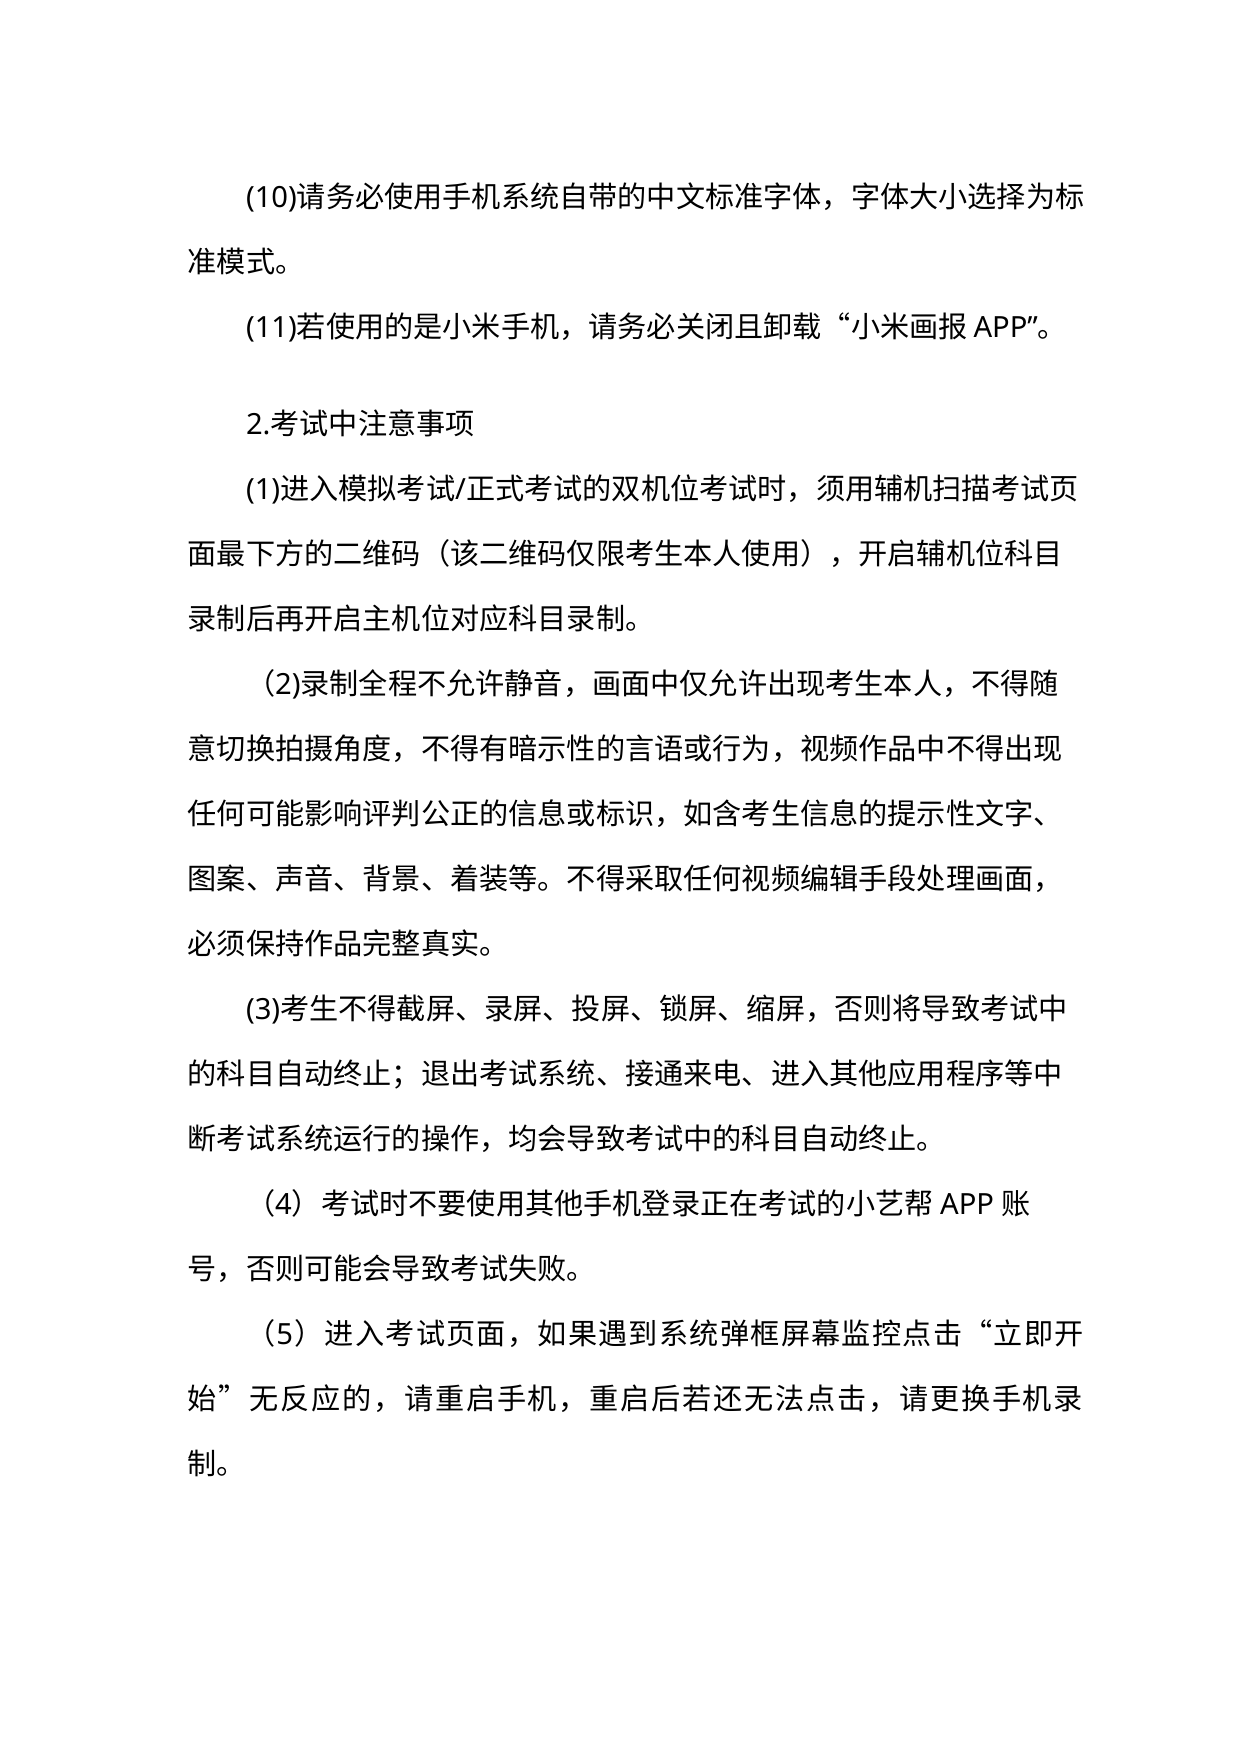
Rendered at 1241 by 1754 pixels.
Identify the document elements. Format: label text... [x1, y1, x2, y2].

list （5）进入考试页面，如果遇到系统弹框屏幕监控点击“立即开始”无反应的，请重启手机，重启后若还无法点击，请更换手机录制。 [187, 1299, 1085, 1494]
text (11)若使用的是小米手机，请务必关闭且卸载“小米画报APP”。 [187, 292, 1085, 357]
text 2.考试中注意事项 [187, 389, 1085, 454]
text （4）考试时不要使用其他手机登录正在考试的小艺帮 APP 账号，否则可能会导致考试失败。 [187, 1169, 1085, 1299]
text （2)录制全程不允许静音，画面中仅允许出现考生本人，不得随意切换拍摄角度，不得有暗示性的言语或行为，视频作品中不得出现任何可能影响评判公正的信息或标识，如含考生信息的提示性文字、图案、声音、背景、着装等。不得采取任何视频编辑手段处理画面，必须保持作品完整真实。 [187, 649, 1085, 974]
text (10)请务必使用手机系统自带的中文标准字体，字体大小选择为标准模式。 [187, 162, 1085, 292]
text (3)考生不得截屏、录屏、投屏、锁屏、缩屏，否则将导致考试中的科目自动终止；退出考试系统、接通来电、进入其他应用程序等中断考试系统运行的操作，均会导致考试中的科目自动终止。 [187, 974, 1085, 1169]
text (1)进入模拟考试/正式考试的双机位考试时，须用辅机扫描考试页面最下方的二维码（该二维码仅限考生本人使用），开启辅机位科目录制后再开启主机位对应科目录制。 [187, 454, 1085, 649]
